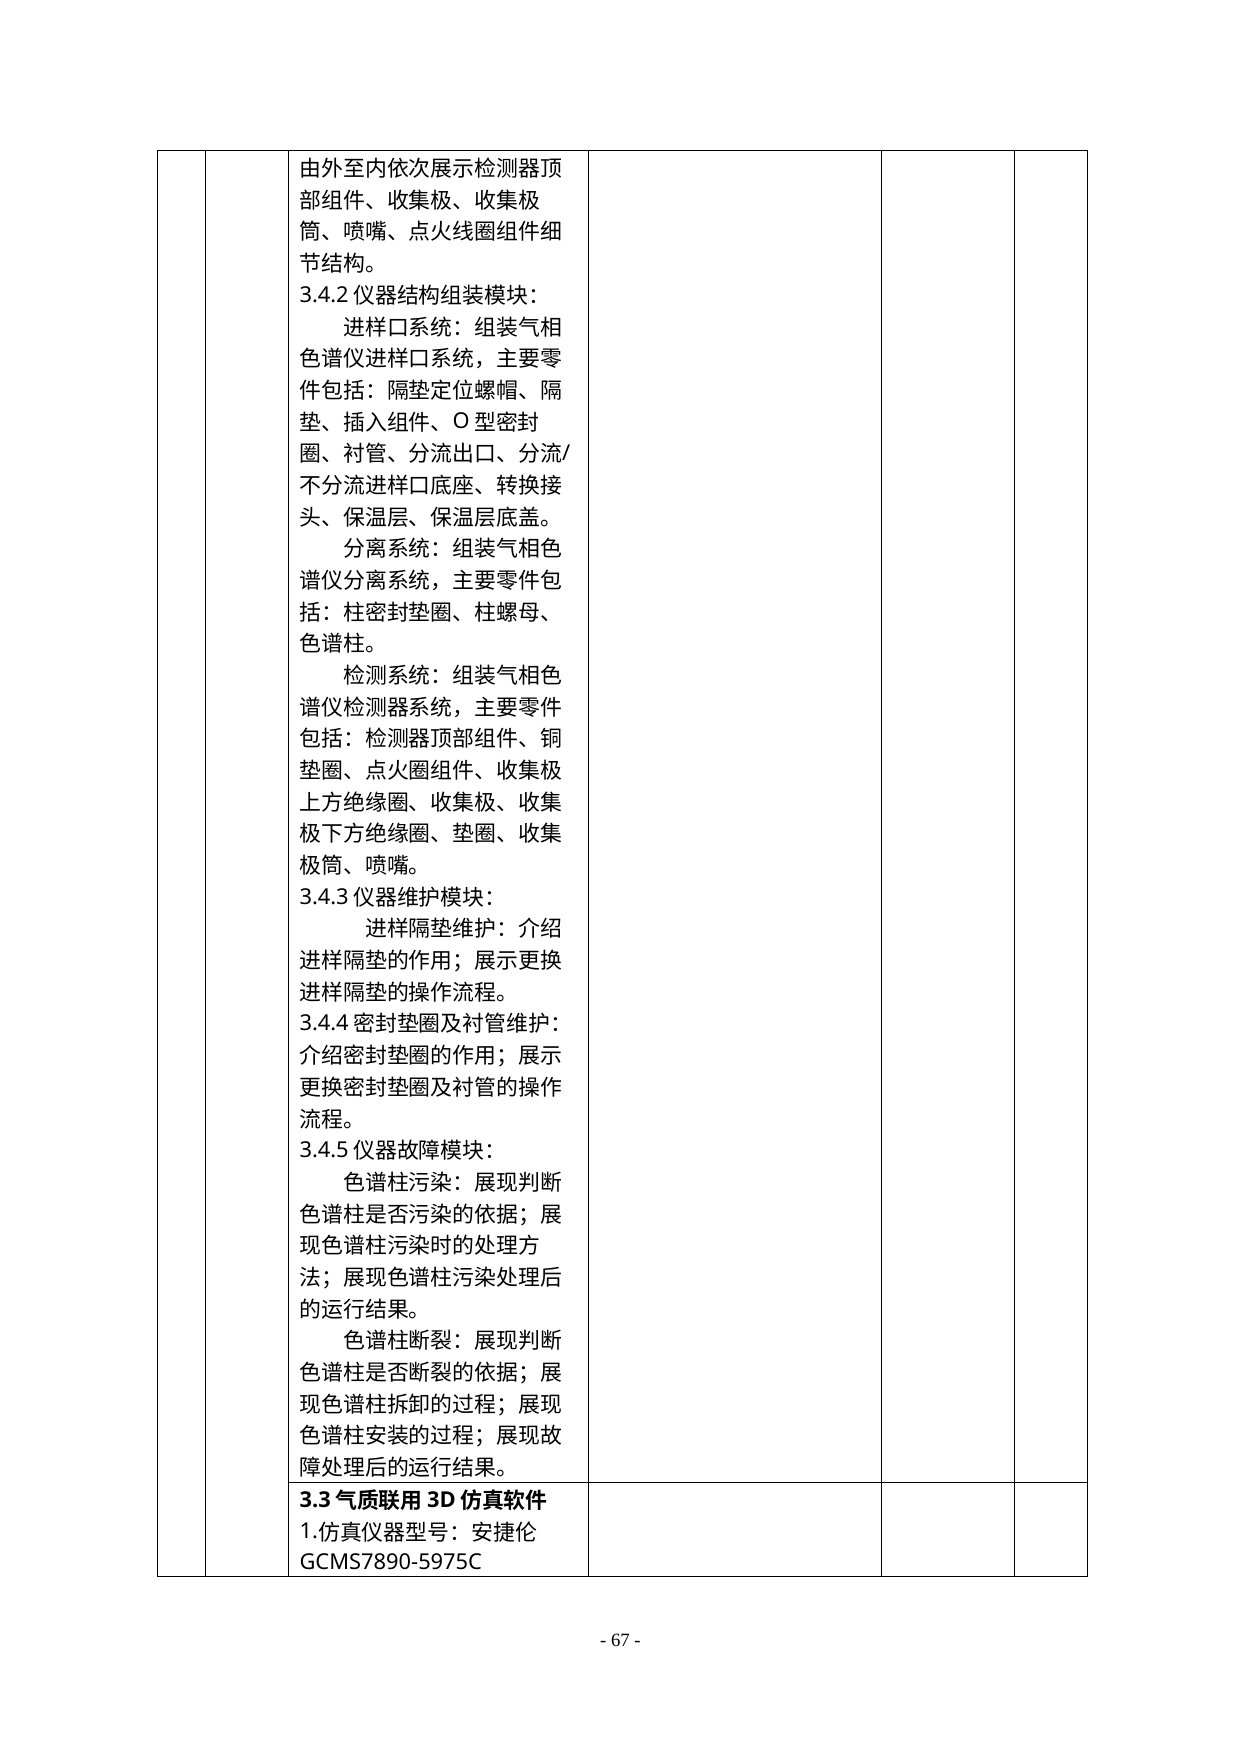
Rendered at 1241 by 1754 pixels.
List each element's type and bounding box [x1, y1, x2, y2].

table_cell [289, 1483, 588, 1576]
table_cell [589, 1483, 881, 1576]
table_cell [289, 151, 588, 1482]
table_cell [882, 151, 1014, 1482]
table_cell [1015, 151, 1087, 1482]
table_cell [589, 151, 881, 1482]
table_cell [1015, 1483, 1087, 1576]
table_cell [882, 1483, 1014, 1576]
